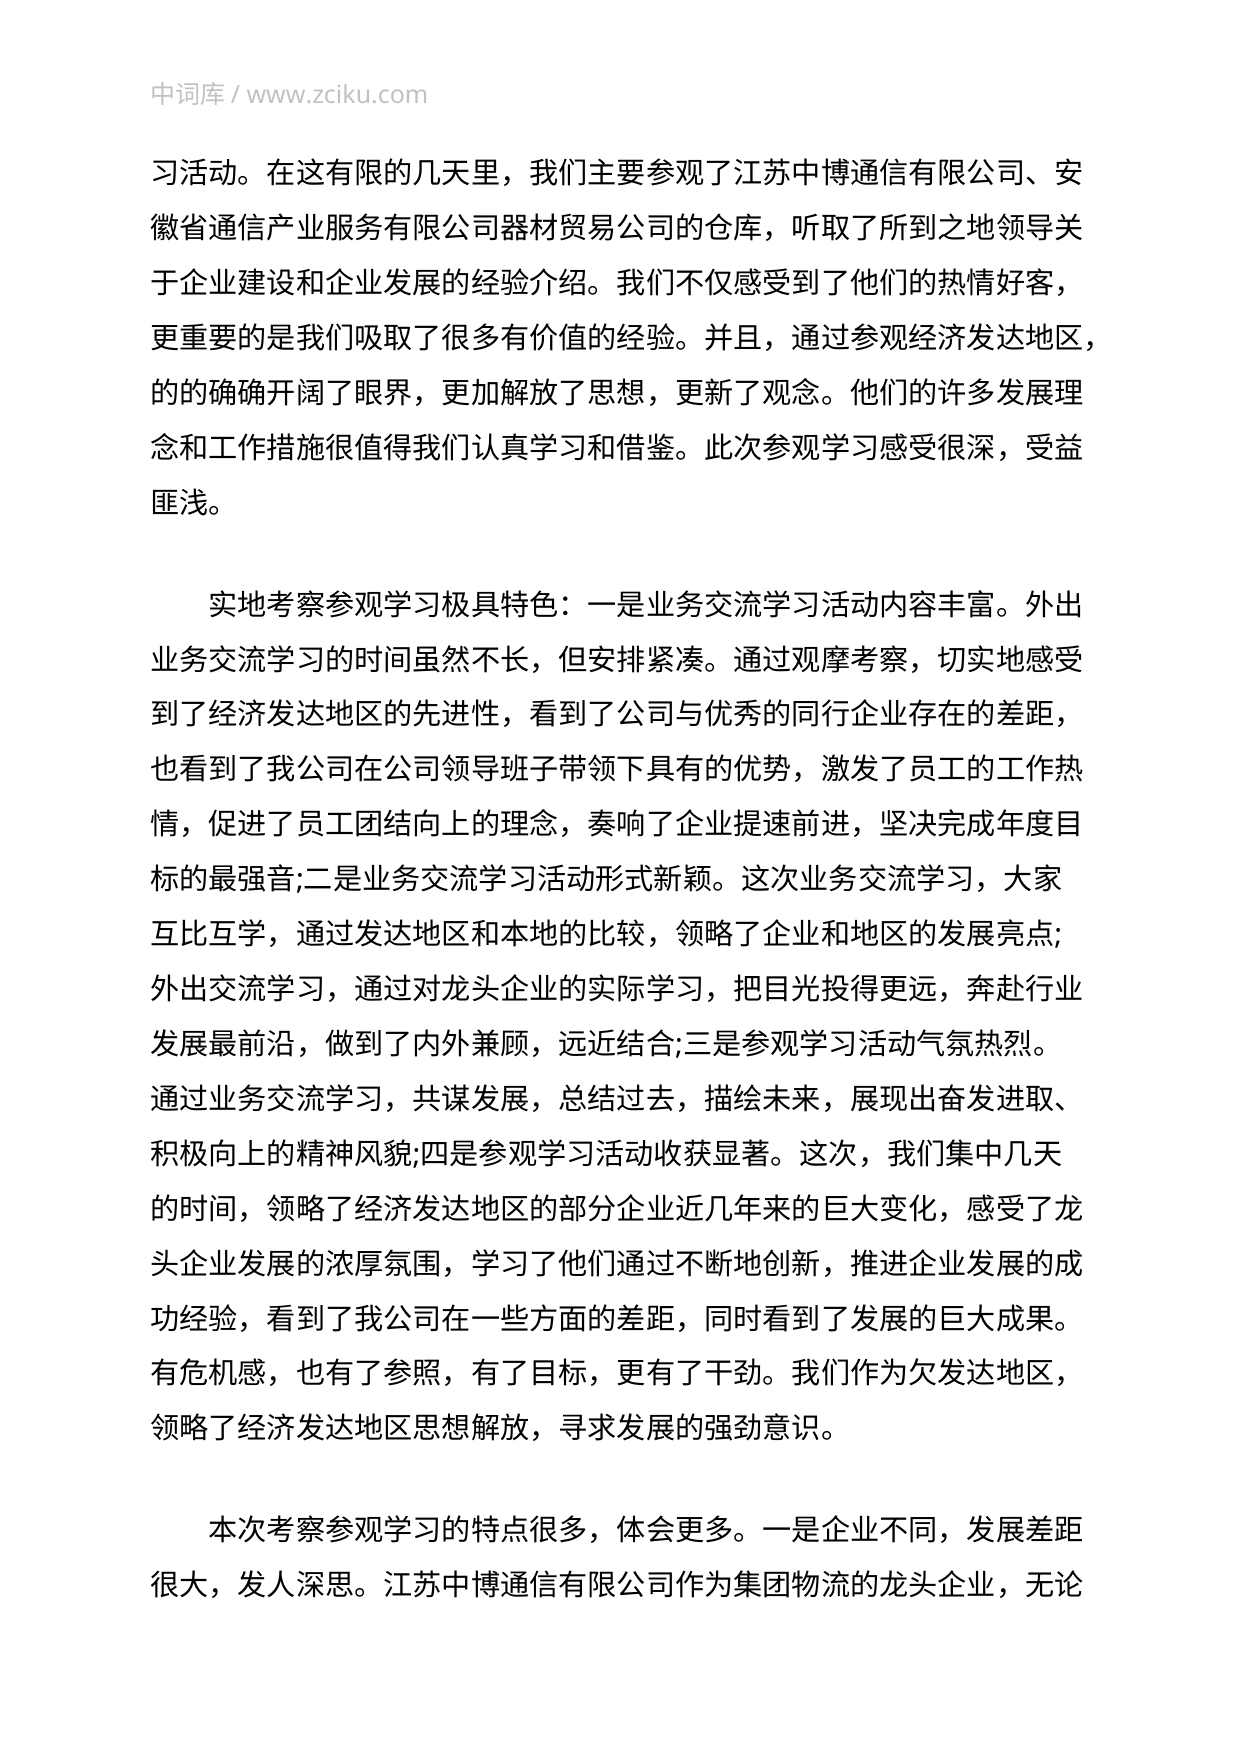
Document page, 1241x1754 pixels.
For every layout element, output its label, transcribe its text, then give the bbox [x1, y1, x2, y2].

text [150, 1507, 1090, 1604]
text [150, 150, 1090, 522]
text 实地考察参观学习极具特色：一是业务交流学习活动内容丰富。外出业务交流学习的时间虽然不长，但安排紧凑。通过观摩考察，切实地感受到了经济发达地区的先进性，看到了公司与优秀的同行企业存在的差距，也看到了我公司在公司领导班子带领下具有的优势，激发了员工的工作热情，促进了员工团结向上的理念，奏响了企业提速前进，坚决完成年度目标的最强音;二是业务交流学习活动形式新颖。这次业务交流学习，大家互比互学，通过发达地区和本地的比较，领略了企业和地区的发展亮点;外出交流学习，通过对龙头企业的实际学习，把目光投得更远，奔赴行业发展最前沿，做到了内外兼顾，远近结合;三是参观学习活动气氛热烈。通过业务交流学习，共谋发展，总结过去，描绘未来，展现出奋发进取、积极向上的精神风貌;四是参观学习活动收获显著。这次，我们集中几天的时间，领略了经济发达地区的部分企业近几年来的巨大变化，感受了龙头企业发展的浓厚氛围，学习了他们通过不断地创新，推进企业发展的成功经验，看到了我公司在一些方面的差距，同时看到了发展的巨大成果。有危机感，也有了参照，有了目标，更有了干劲。我们作为欠发达地区，领略了经济发达地区思想解放，寻求发展的强劲意识。 [150, 581, 1090, 1447]
